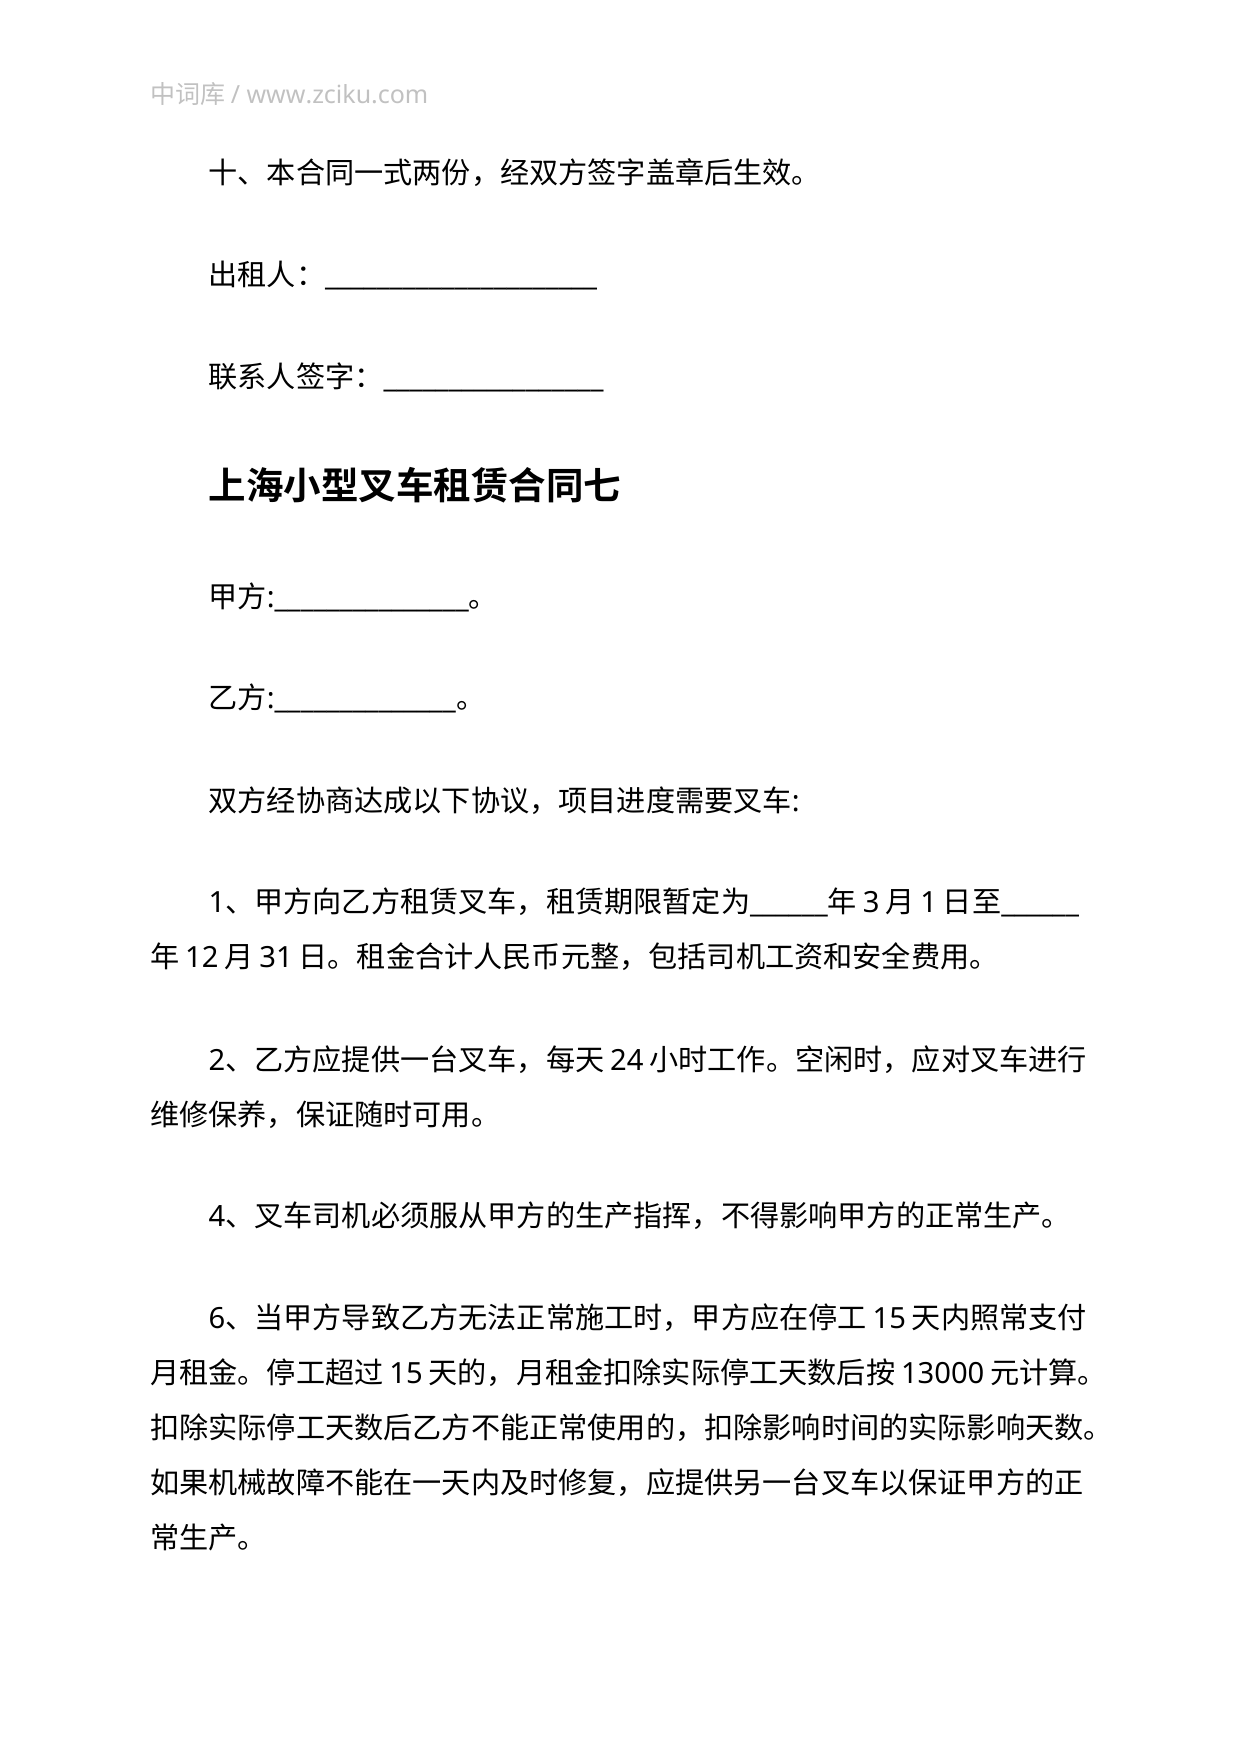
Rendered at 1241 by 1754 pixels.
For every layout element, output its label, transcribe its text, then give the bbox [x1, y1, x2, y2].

text 出租人：_____________________ [150, 252, 1090, 294]
text 上海小型叉车租赁合同七 [150, 456, 1090, 510]
text 十、本合同一式两份，经双方签字盖章后生效。 [150, 150, 1090, 192]
text 2、乙方应提供一台叉车，每天24小时工作。空闲时，应对叉车进行维修保养，保证随时可用。 [150, 1036, 1090, 1133]
text 6、当甲方导致乙方无法正常施工时，甲方应在停工15天内照常支付月租金。停工超过15天的，月租金扣除实际停工天数后按13000元计算。扣除实际停工天数后乙方不能正常使用的，扣除影响时间的实际影响天数。如果机械故障不能在一天内及时修复，应提供另一台叉车以保证甲方的正常生产。 [150, 1295, 1090, 1557]
text 乙方:______________。 [150, 675, 1090, 717]
text 4、叉车司机必须服从甲方的生产指挥，不得影响甲方的正常生产。 [150, 1193, 1090, 1235]
text 联系人签字：_________________ [150, 354, 1090, 396]
text 双方经协商达成以下协议，项目进度需要叉车: [150, 777, 1090, 819]
text 甲方:_______________。 [150, 573, 1090, 616]
text 1、甲方向乙方租赁叉车，租赁期限暂定为______年3月1日至______年12月31日。租金合计人民币元整，包括司机工资和安全费用。 [150, 879, 1090, 976]
